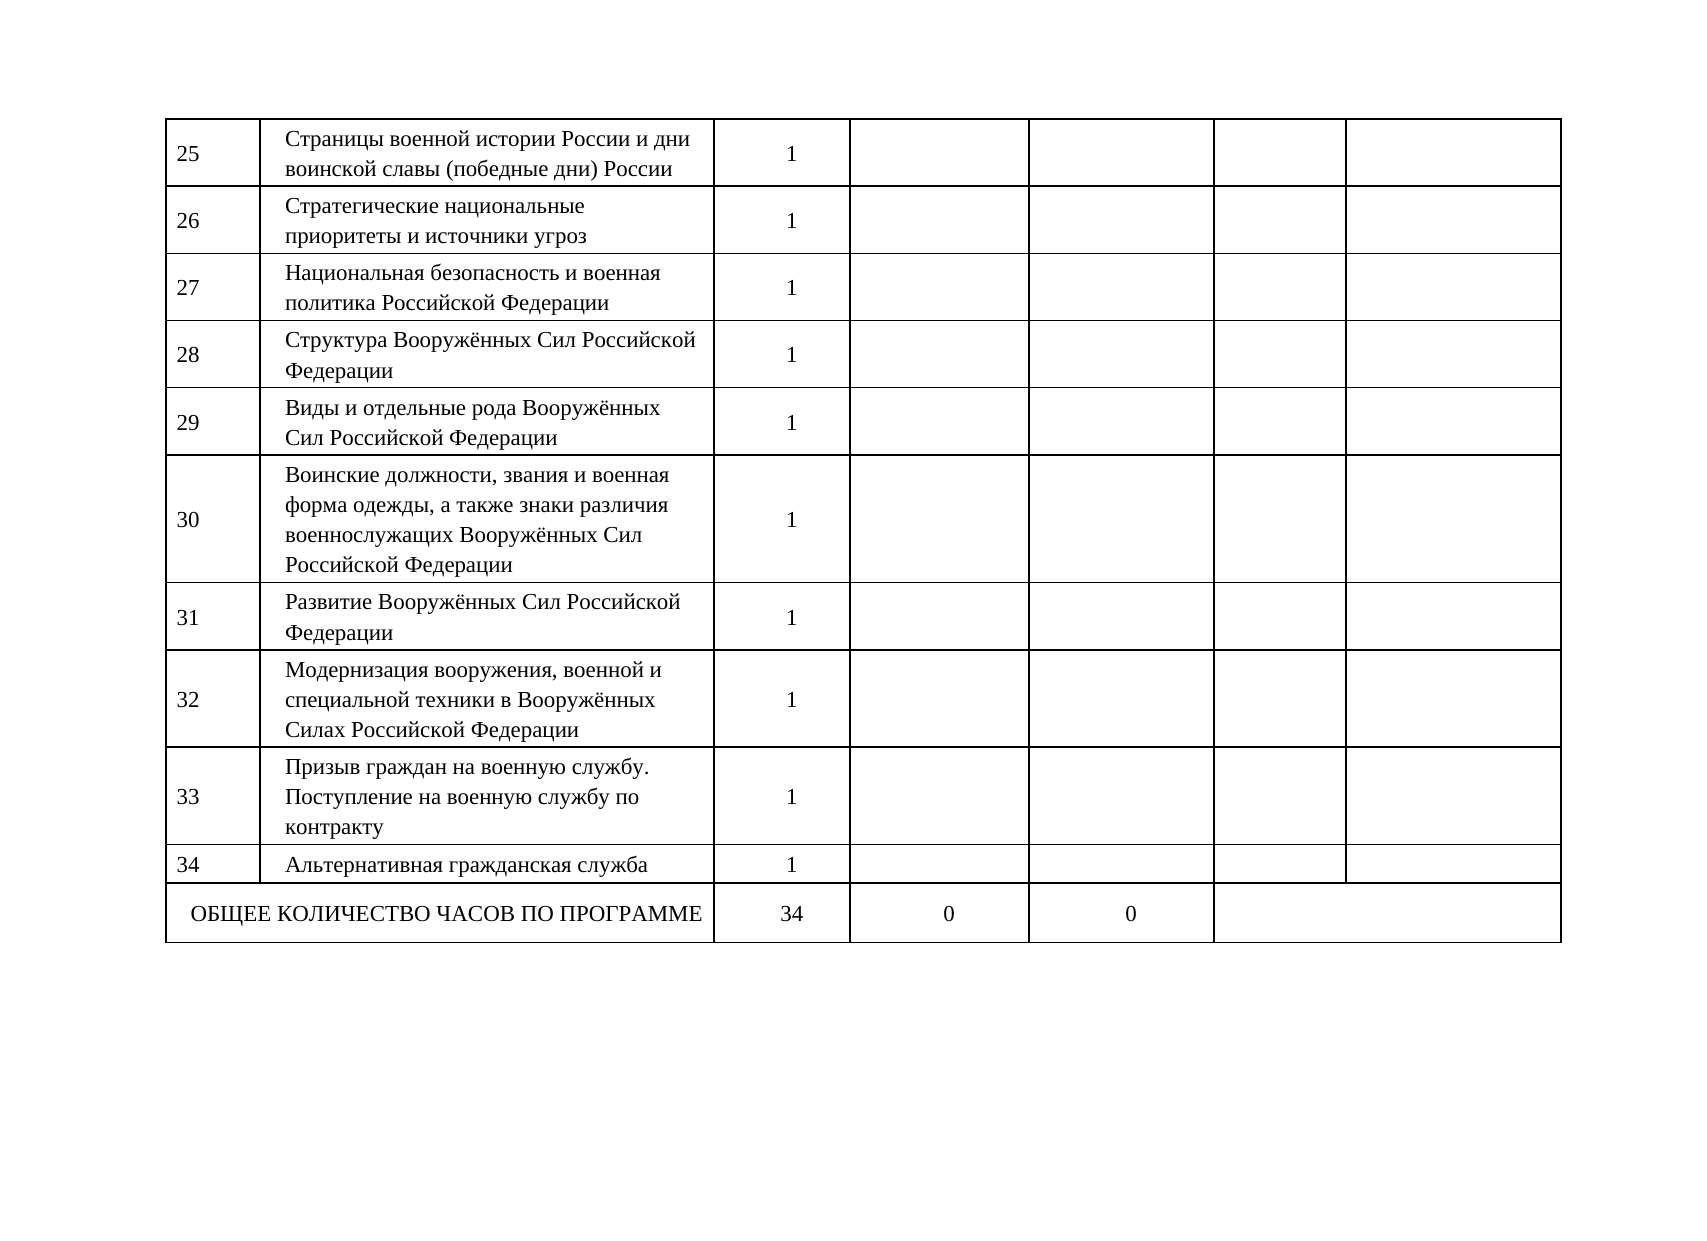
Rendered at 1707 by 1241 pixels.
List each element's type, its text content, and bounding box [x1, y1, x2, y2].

table_cell 1 [715, 120, 849, 185]
table_cell [851, 845, 1028, 882]
table_cell [1215, 254, 1345, 320]
table_cell [1030, 845, 1213, 882]
table_cell [1347, 583, 1560, 649]
table_cell [1347, 187, 1560, 252]
table_cell [1030, 651, 1213, 746]
table_cell Воинские должности, звания и военная форма одежды, а также знаки различия военнослужащих Вооружённых Сил Российской Федерации [261, 456, 713, 582]
table_cell [1215, 187, 1345, 252]
table_cell 34 [167, 845, 259, 882]
table_cell 1 [715, 321, 849, 387]
table_cell Национальная безопасность и военная политика Российской Федерации [261, 254, 713, 320]
table_cell 31 [167, 583, 259, 649]
table_cell [851, 748, 1028, 844]
table_cell Модернизация вооружения, военной и специальной техники в Вооружённых Силах Российской Федерации [261, 651, 713, 746]
table_cell [1030, 388, 1213, 454]
table_cell 1 [715, 254, 849, 320]
table_cell Стратегические национальные приоритеты и источники угроз [261, 187, 713, 252]
table_cell [1215, 884, 1560, 942]
table_cell [1215, 748, 1345, 844]
table_cell [851, 388, 1028, 454]
table_cell [1215, 583, 1345, 649]
table_cell [851, 583, 1028, 649]
table_cell [1215, 388, 1345, 454]
table_cell 1 [715, 187, 849, 252]
table_cell [851, 254, 1028, 320]
table_cell Призыв граждан на военную службу. Поступление на военную службу по контракту [261, 748, 713, 844]
table_cell Развитие Вооружённых Сил Российской Федерации [261, 583, 713, 649]
table_cell [1347, 845, 1560, 882]
table_cell [851, 321, 1028, 387]
table_cell 1 [715, 845, 849, 882]
table_cell 25 [167, 120, 259, 185]
table_cell Альтернативная гражданская служба [261, 845, 713, 882]
table_cell [1030, 254, 1213, 320]
table_cell [1347, 120, 1560, 185]
table_cell [851, 456, 1028, 582]
table_cell [1347, 321, 1560, 387]
table_cell [1215, 845, 1345, 882]
table_cell [1030, 748, 1213, 844]
table_cell 34 [715, 884, 849, 942]
table_cell [1030, 456, 1213, 582]
table_cell 30 [167, 456, 259, 582]
table_cell 33 [167, 748, 259, 844]
table_cell [1347, 651, 1560, 746]
table_cell Структура Вооружённых Сил Российской Федерации [261, 321, 713, 387]
table_cell [851, 651, 1028, 746]
table_cell 1 [715, 388, 849, 454]
table_cell [851, 120, 1028, 185]
table_cell 1 [715, 748, 849, 844]
table_cell [1030, 120, 1213, 185]
table_cell Страницы военной истории России и дни воинской славы (победные дни) России [261, 120, 713, 185]
table_cell 26 [167, 187, 259, 252]
table_cell ОБЩЕЕ КОЛИЧЕСТВО ЧАСОВ ПО ПРОГРАММЕ [167, 884, 713, 942]
table_cell [1347, 456, 1560, 582]
table_cell 0 [1030, 884, 1213, 942]
table_cell Виды и отдельные рода Вооружённых Сил Российской Федерации [261, 388, 713, 454]
table_cell 27 [167, 254, 259, 320]
table_cell [1215, 120, 1345, 185]
table_cell [1030, 583, 1213, 649]
table_cell [851, 187, 1028, 252]
table_cell 1 [715, 651, 849, 746]
table_cell 28 [167, 321, 259, 387]
table_cell [1347, 388, 1560, 454]
table_cell [1215, 651, 1345, 746]
table_cell [1347, 254, 1560, 320]
table_cell [1215, 456, 1345, 582]
table_cell 1 [715, 456, 849, 582]
table_cell [1215, 321, 1345, 387]
table_cell [1347, 748, 1560, 844]
table_cell 0 [851, 884, 1028, 942]
table_cell [1030, 187, 1213, 252]
table_cell 1 [715, 583, 849, 649]
table_cell 29 [167, 388, 259, 454]
table_cell 32 [167, 651, 259, 746]
table_cell [1030, 321, 1213, 387]
